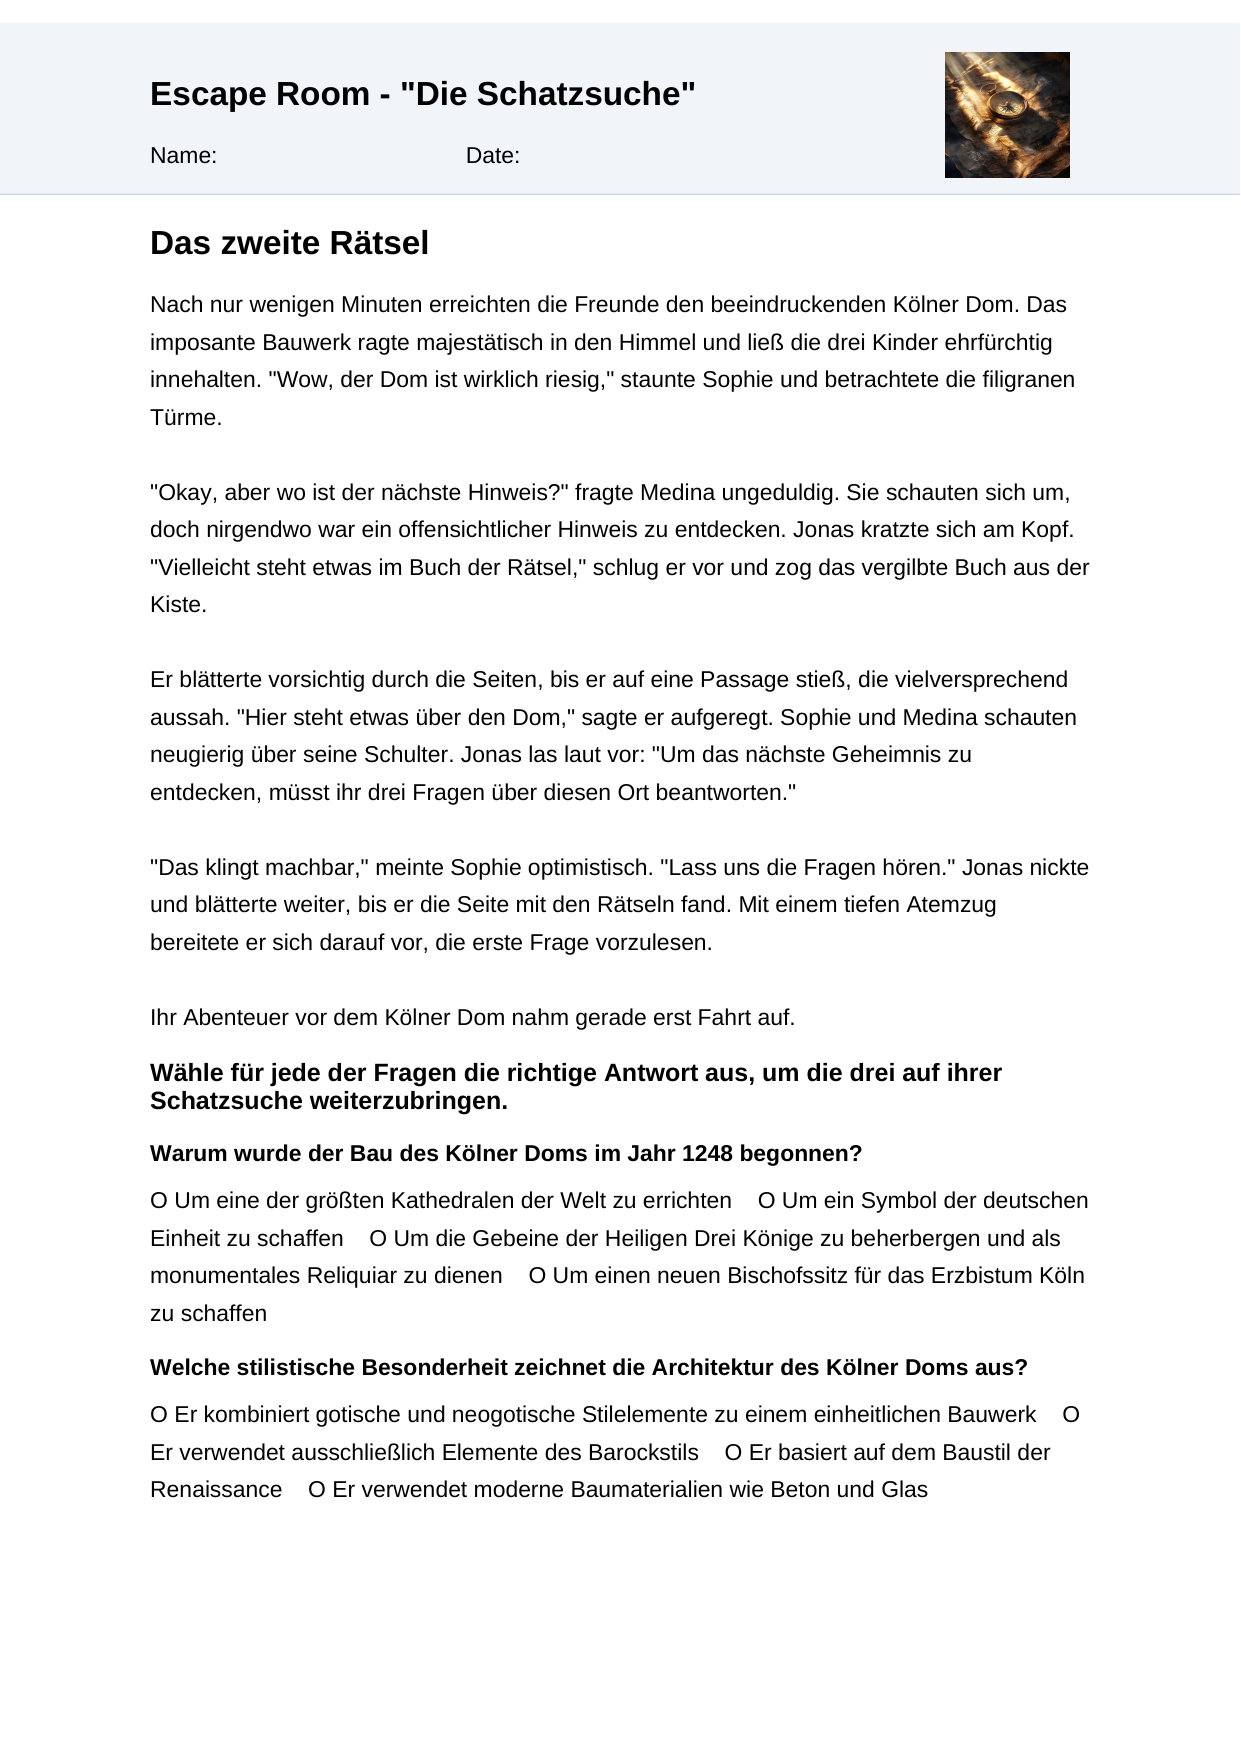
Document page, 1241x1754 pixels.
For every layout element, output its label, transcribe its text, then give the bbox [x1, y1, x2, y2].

text Nach nur wenigen Minuten erreichten die Freunde den beeindruckenden Kölner Dom. Das imposante Bauwerk ragte majestätisch in den Himmel und ließ die drei Kinder ehrfürchtig innehalten. "Wow, der Dom ist wirklich riesig," staunte Sophie und betrachtete die filigranen Türme. [150, 282, 1090, 432]
subtitle Warum wurde der Bau des Kölner Doms im Jahr 1248 begonnen? [150, 1140, 1090, 1166]
text Er blätterte vorsichtig durch die Seiten, bis er auf eine Passage stieß, die vielversprechend aussah. "Hier steht etwas über den Dom," sagte er aufgeregt. Sophie und Medina schauten neugierig über seine Schulter. Jonas las laut vor: "Um das nächste Geheimnis zu entdecken, müsst ihr drei Fragen über diesen Ort beantworten." [150, 657, 1090, 807]
text "Okay, aber wo ist der nächste Hinweis?" fragte Medina ungeduldig. Sie schauten sich um, doch nirgendwo war ein offensichtlicher Hinweis zu entdecken. Jonas kratzte sich am Kopf. "Vielleicht steht etwas im Buch der Rätsel," schlug er vor und zog das vergilbte Buch aus der Kiste. [150, 470, 1090, 620]
subtitle Welche stilistische Besonderheit zeichnet die Architektur des Kölner Doms aus? [150, 1354, 1090, 1380]
subtitle Wähle für jede der Fragen die richtige Antwort aus, um die drei auf ihrer Schatzsuche weiterzubringen. [150, 1057, 1090, 1115]
subtitle Das zweite Rätsel [150, 223, 1090, 262]
text Um eine der größten Kathedralen der Welt zu errichten Um ein Symbol der deutschen Einheit zu schaffen Um die Gebeine der Heiligen Drei Könige zu beherbergen und als monumentales Reliquiar zu dienen Um einen neuen Bischofssitz für das Erzbistum Köln zu schaffen [150, 1179, 1090, 1329]
text Er kombiniert gotische und neogotische Stilelemente zu einem einheitlichen Bauwerk Er verwendet ausschließlich Elemente des Barockstils Er basiert auf dem Baustil der Renaissance Er verwendet moderne Baumaterialien wie Beton und Glas [150, 1393, 1090, 1505]
text "Das klingt machbar," meinte Sophie optimistisch. "Lass uns die Fragen hören." Jonas nickte und blätterte weiter, bis er die Seite mit den Rätseln fand. Mit einem tiefen Atemzug bereitete er sich darauf vor, die erste Frage vorzulesen. [150, 845, 1090, 957]
picture [0, 23, 1241, 195]
text Ihr Abenteuer vor dem Kölner Dom nahm gerade erst Fahrt auf. [150, 995, 1090, 1032]
